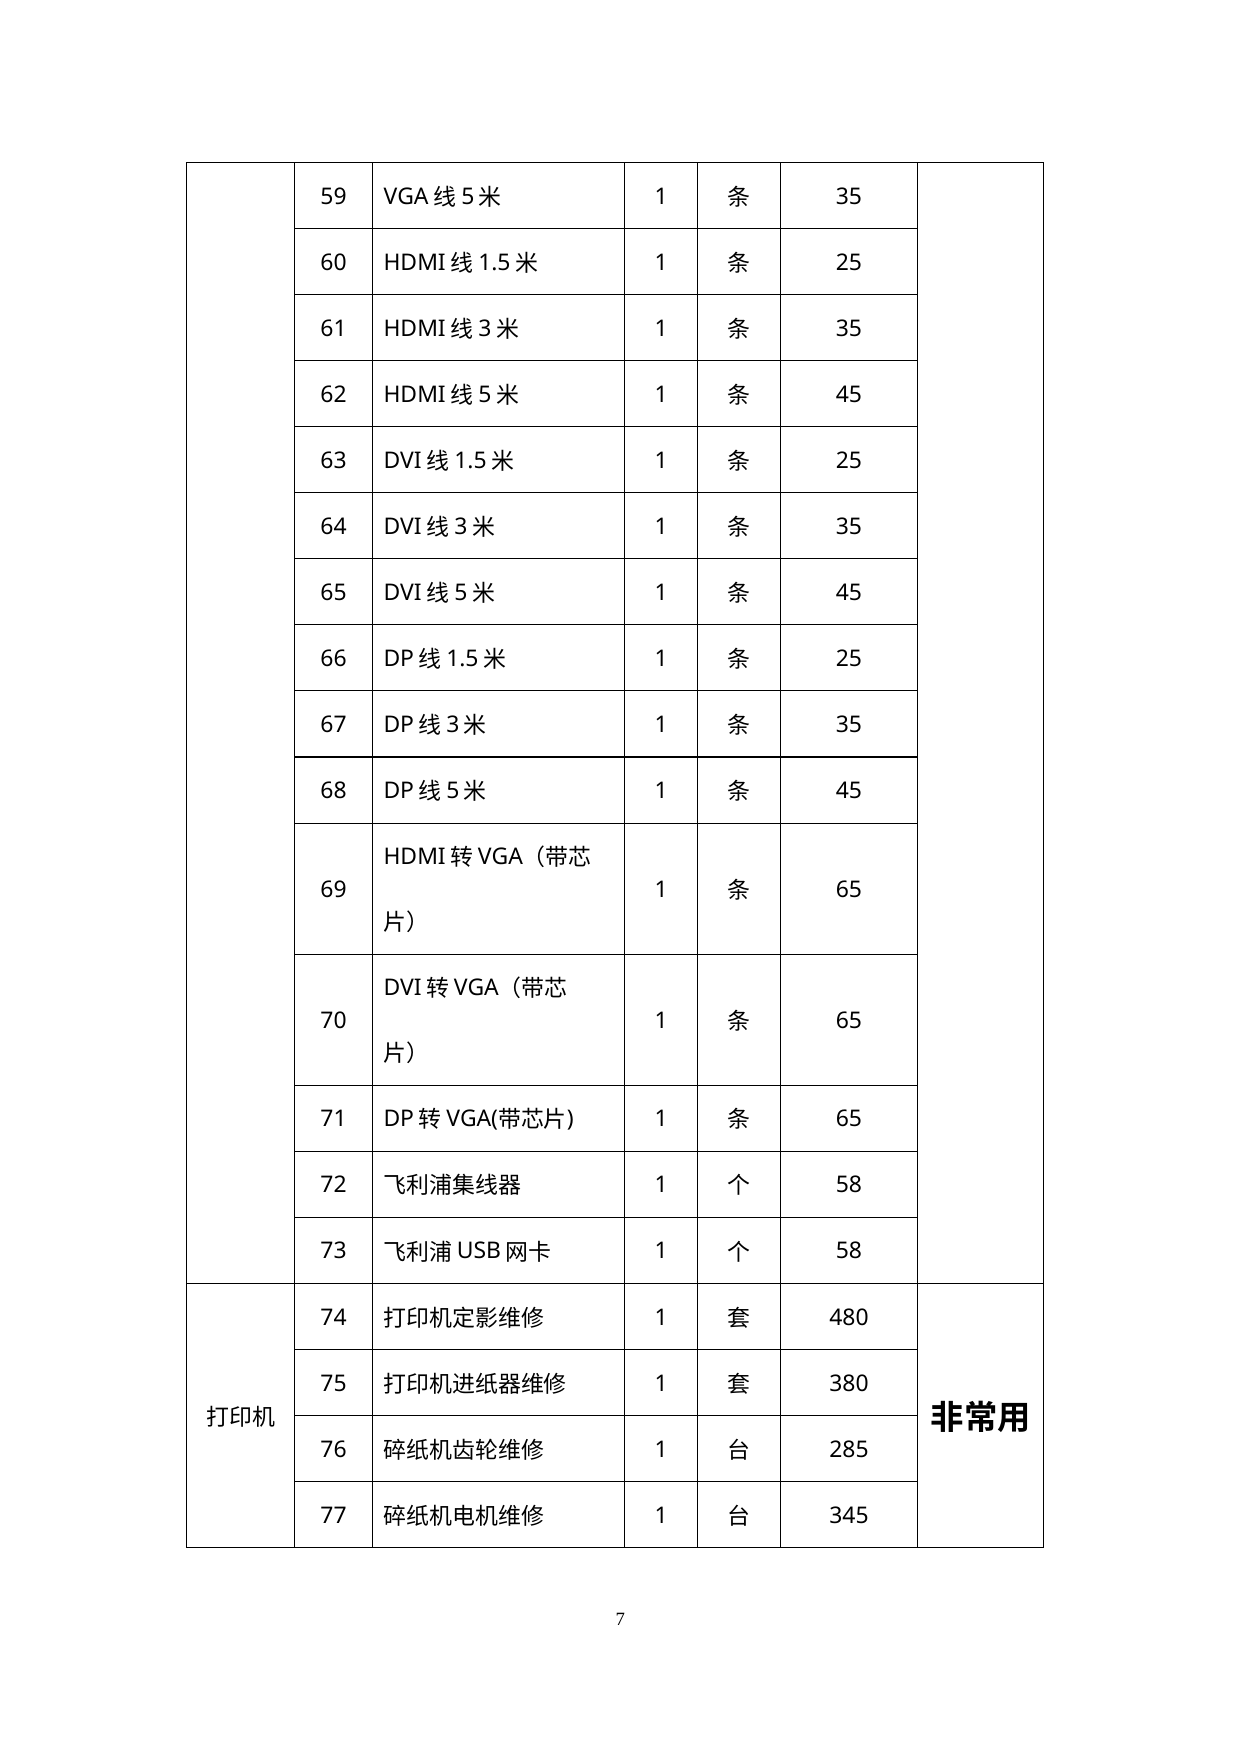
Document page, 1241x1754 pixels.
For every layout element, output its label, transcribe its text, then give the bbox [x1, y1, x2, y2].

table_cell 1 [625, 559, 697, 624]
table_cell 345 [781, 1482, 917, 1547]
table_cell DVI转VGA（带芯片） [373, 955, 624, 1084]
table_cell 飞利浦USB网卡 [373, 1218, 624, 1283]
table_cell 1 [625, 1086, 697, 1151]
table_cell 非常用 [918, 1284, 1043, 1547]
table_cell DP线3米 [373, 691, 624, 756]
table_cell 25 [781, 229, 917, 294]
table_cell 68 [295, 758, 372, 822]
table_cell DVI线 5米 [373, 559, 624, 624]
table_cell 65 [781, 955, 917, 1084]
table_cell 碎纸机电机维修 [373, 1482, 624, 1547]
table_cell 台 [698, 1416, 780, 1481]
table_cell 条 [698, 229, 780, 294]
table_cell DP线5米 [373, 758, 624, 822]
table_cell 35 [781, 163, 917, 228]
table_cell 69 [295, 824, 372, 953]
table_cell 1 [625, 691, 697, 756]
table_cell 1 [625, 361, 697, 426]
table_cell 64 [295, 493, 372, 558]
table_cell 1 [625, 758, 697, 822]
table_cell 打印机 [187, 1284, 294, 1547]
table_cell 1 [625, 493, 697, 558]
table_cell HDMI线 5米 [373, 361, 624, 426]
table_cell 条 [698, 559, 780, 624]
table_cell 1 [625, 955, 697, 1084]
table_cell 45 [781, 758, 917, 822]
table_cell 1 [625, 163, 697, 228]
table_cell 65 [781, 824, 917, 953]
table_cell 73 [295, 1218, 372, 1283]
table_cell 条 [698, 163, 780, 228]
table_cell 1 [625, 625, 697, 690]
table_cell 碎纸机齿轮维修 [373, 1416, 624, 1481]
table_cell 1 [625, 1482, 697, 1547]
table_cell 67 [295, 691, 372, 756]
table_cell 套 [698, 1284, 780, 1349]
table_cell 条 [698, 295, 780, 360]
table_cell 条 [698, 361, 780, 426]
table_cell 飞利浦集线器 [373, 1152, 624, 1217]
table_cell 70 [295, 955, 372, 1084]
table_cell DP转VGA(带芯片) [373, 1086, 624, 1151]
table_cell 58 [781, 1152, 917, 1217]
table_cell 个 [698, 1218, 780, 1283]
table_cell 1 [625, 427, 697, 492]
table_cell 台 [698, 1482, 780, 1547]
table_cell 打印机进纸器维修 [373, 1350, 624, 1415]
table_cell VGA线 5米 [373, 163, 624, 228]
table_cell 63 [295, 427, 372, 492]
table_cell 1 [625, 229, 697, 294]
table_cell 58 [781, 1218, 917, 1283]
table_cell HDMI线 3米 [373, 295, 624, 360]
table_cell 个 [698, 1152, 780, 1217]
table_cell DP线1.5米 [373, 625, 624, 690]
table_cell 65 [781, 1086, 917, 1151]
table_cell HDMI线 1.5米 [373, 229, 624, 294]
table_cell 65 [295, 559, 372, 624]
table_cell 59 [295, 163, 372, 228]
table_cell 66 [295, 625, 372, 690]
table_cell 61 [295, 295, 372, 360]
table_cell 打印机定影维修 [373, 1284, 624, 1349]
table_cell 285 [781, 1416, 917, 1481]
table_cell 380 [781, 1350, 917, 1415]
table_cell HDMI转VGA（带芯片） [373, 824, 624, 953]
table_cell 60 [295, 229, 372, 294]
table_cell 76 [295, 1416, 372, 1481]
table_cell DVI线 3米 [373, 493, 624, 558]
table_cell 35 [781, 691, 917, 756]
table_cell 25 [781, 625, 917, 690]
table_cell 1 [625, 295, 697, 360]
table_cell 1 [625, 1416, 697, 1481]
table_cell 71 [295, 1086, 372, 1151]
table_cell 条 [698, 824, 780, 953]
table_cell 45 [781, 361, 917, 426]
table_cell 35 [781, 295, 917, 360]
table_cell 条 [698, 625, 780, 690]
table_cell 条 [698, 758, 780, 822]
table_cell 75 [295, 1350, 372, 1415]
table_cell 1 [625, 1218, 697, 1283]
table_cell 1 [625, 1350, 697, 1415]
table_cell 480 [781, 1284, 917, 1349]
table_cell 条 [698, 427, 780, 492]
table_cell 1 [625, 1284, 697, 1349]
table_cell 72 [295, 1152, 372, 1217]
table_cell 74 [295, 1284, 372, 1349]
table_cell 条 [698, 691, 780, 756]
table_cell 77 [295, 1482, 372, 1547]
table_cell 条 [698, 955, 780, 1084]
table_cell 1 [625, 824, 697, 953]
table_cell 条 [698, 493, 780, 558]
table_cell 62 [295, 361, 372, 426]
table_cell 条 [698, 1086, 780, 1151]
table_cell 35 [781, 493, 917, 558]
table_cell 1 [625, 1152, 697, 1217]
table_cell DVI线 1.5米 [373, 427, 624, 492]
table_cell 25 [781, 427, 917, 492]
table_cell 45 [781, 559, 917, 624]
table_cell 套 [698, 1350, 780, 1415]
